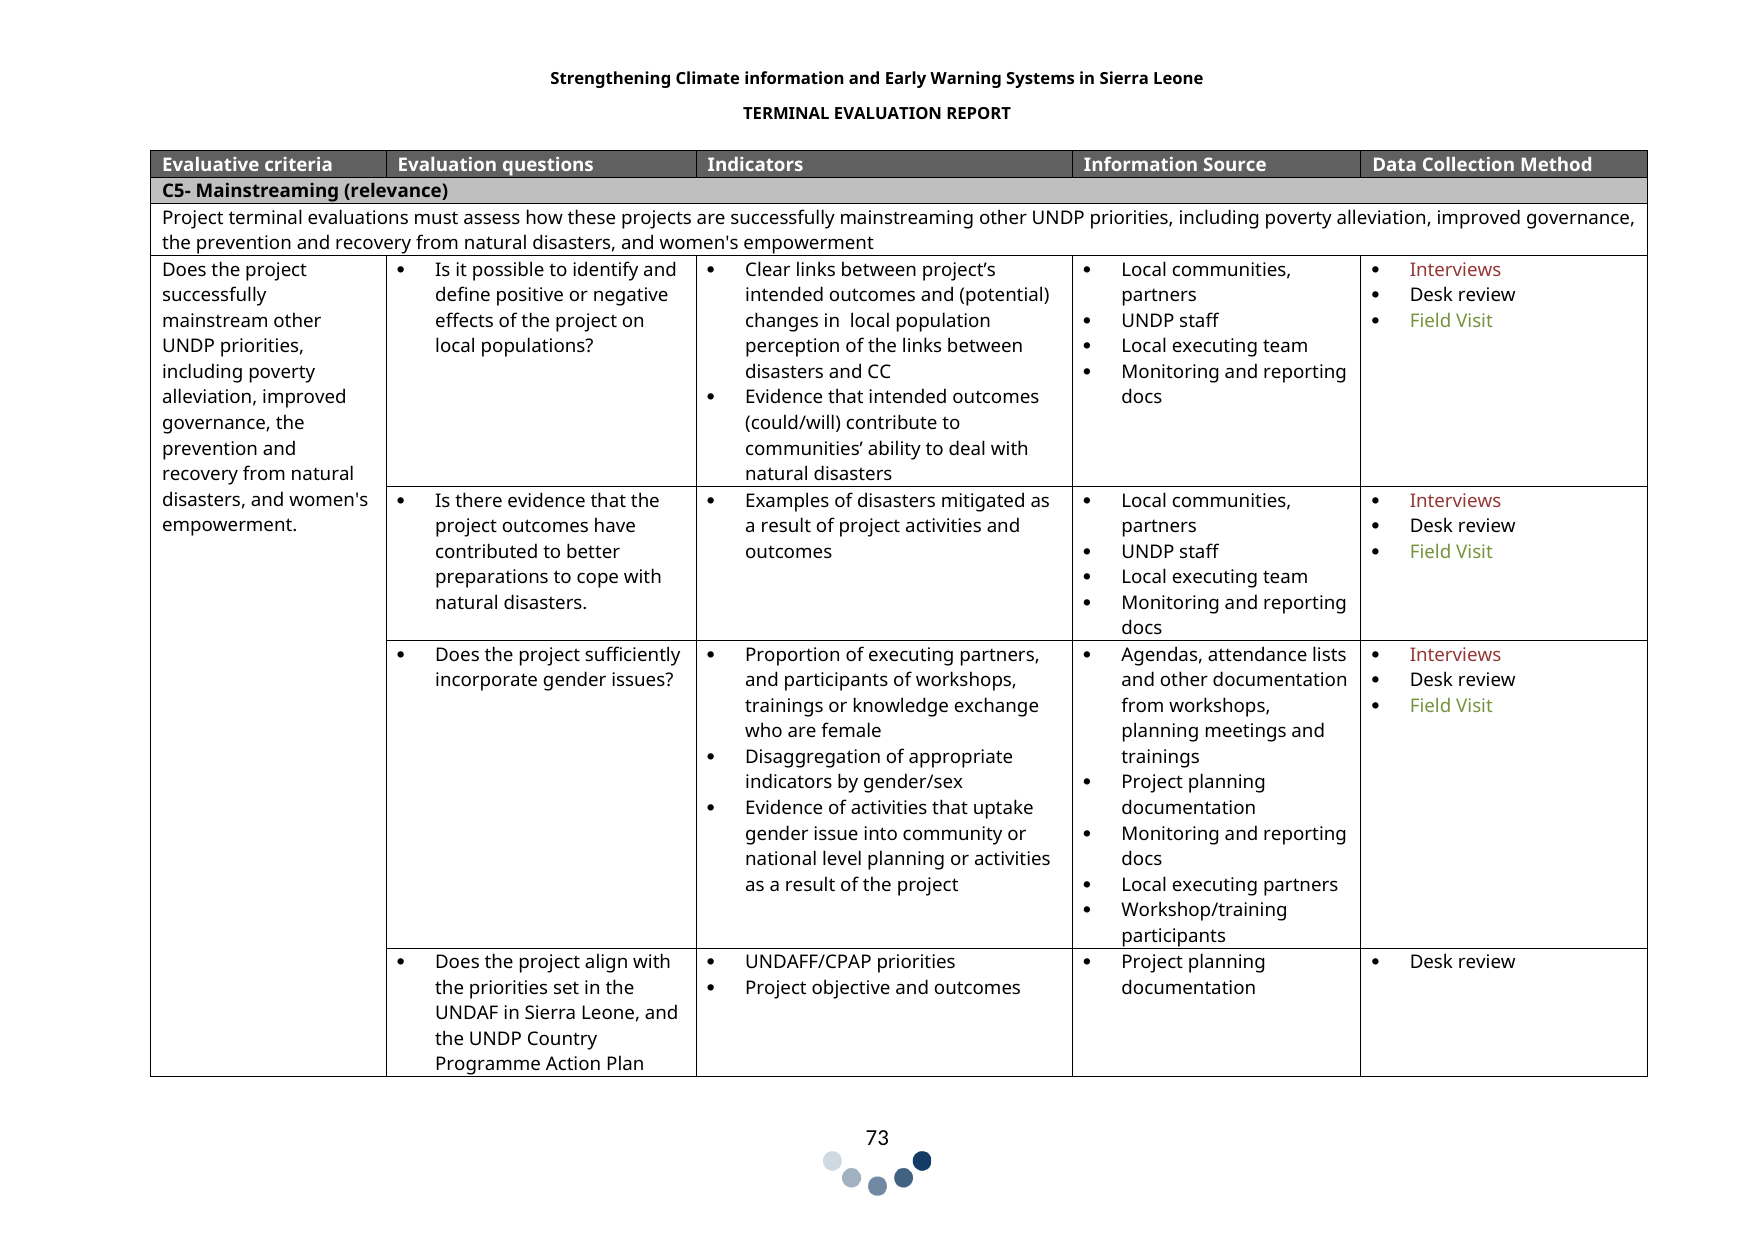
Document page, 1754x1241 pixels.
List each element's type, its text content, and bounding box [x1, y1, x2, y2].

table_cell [387, 949, 696, 1076]
table_header Data Collection Method [1361, 151, 1647, 177]
table_cell C5- Mainstreaming (relevance) [151, 178, 1647, 203]
table_cell Clear links between project’s intended outcomes and (potential) changes in local population perception of the links between disasters and CC Evidence that intended outcomes (could/will) contribute to communities’ ability to deal with natural disasters [697, 256, 1072, 486]
table_cell Local communities, partners UNDP staff Local executing team Monitoring and reporting docs [1073, 256, 1360, 486]
table_cell Interviews Desk review Field Visit [1361, 487, 1647, 640]
table_cell Desk review [1361, 949, 1647, 1076]
table_header Evaluation questions [387, 151, 696, 177]
table_header Information Source [1073, 151, 1360, 177]
table_cell Agendas, attendance lists and other documentation from workshops, planning meetings and trainings Project planning documentation Monitoring and reporting docs Local executing partners Workshop/training participants [1073, 641, 1360, 947]
table_cell Interviews Desk review Field Visit [1361, 641, 1647, 947]
table_cell Proportion of executing partners, and participants of workshops, trainings or knowledge exchange who are female Disaggregation of appropriate indicators by gender/sex Evidence of activities that uptake gender issue into community or national level planning or activities as a result of the project [697, 641, 1072, 947]
table_header Evaluative criteria [151, 151, 386, 177]
table_cell Does the project successfully mainstream other UNDP priorities, including poverty alleviation, improved governance, the prevention and recovery from natural disasters, and women's empowerment. [151, 256, 386, 1076]
table_cell Project planning documentation [1073, 949, 1360, 1076]
table_cell Does the project sufficiently incorporate gender issues? [387, 641, 696, 947]
table_cell Is it possible to identify and define positive or negative effects of the project on local populations? [387, 256, 696, 486]
picture [822, 1151, 932, 1196]
table_header Indicators [697, 151, 1072, 177]
table_cell Project terminal evaluations must assess how these projects are successfully mainstreaming other UNDP priorities, including poverty alleviation, improved governance, the prevention and recovery from natural disasters, and women's empowerment [151, 204, 1647, 255]
table_cell Examples of disasters mitigated as a result of project activities and outcomes [697, 487, 1072, 640]
table_cell Interviews Desk review Field Visit [1361, 256, 1647, 486]
table_cell Is there evidence that the project outcomes have contributed to better preparations to cope with natural disasters. [387, 487, 696, 640]
table_cell Local communities, partners UNDP staff Local executing team Monitoring and reporting docs [1073, 487, 1360, 640]
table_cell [697, 949, 1072, 1076]
